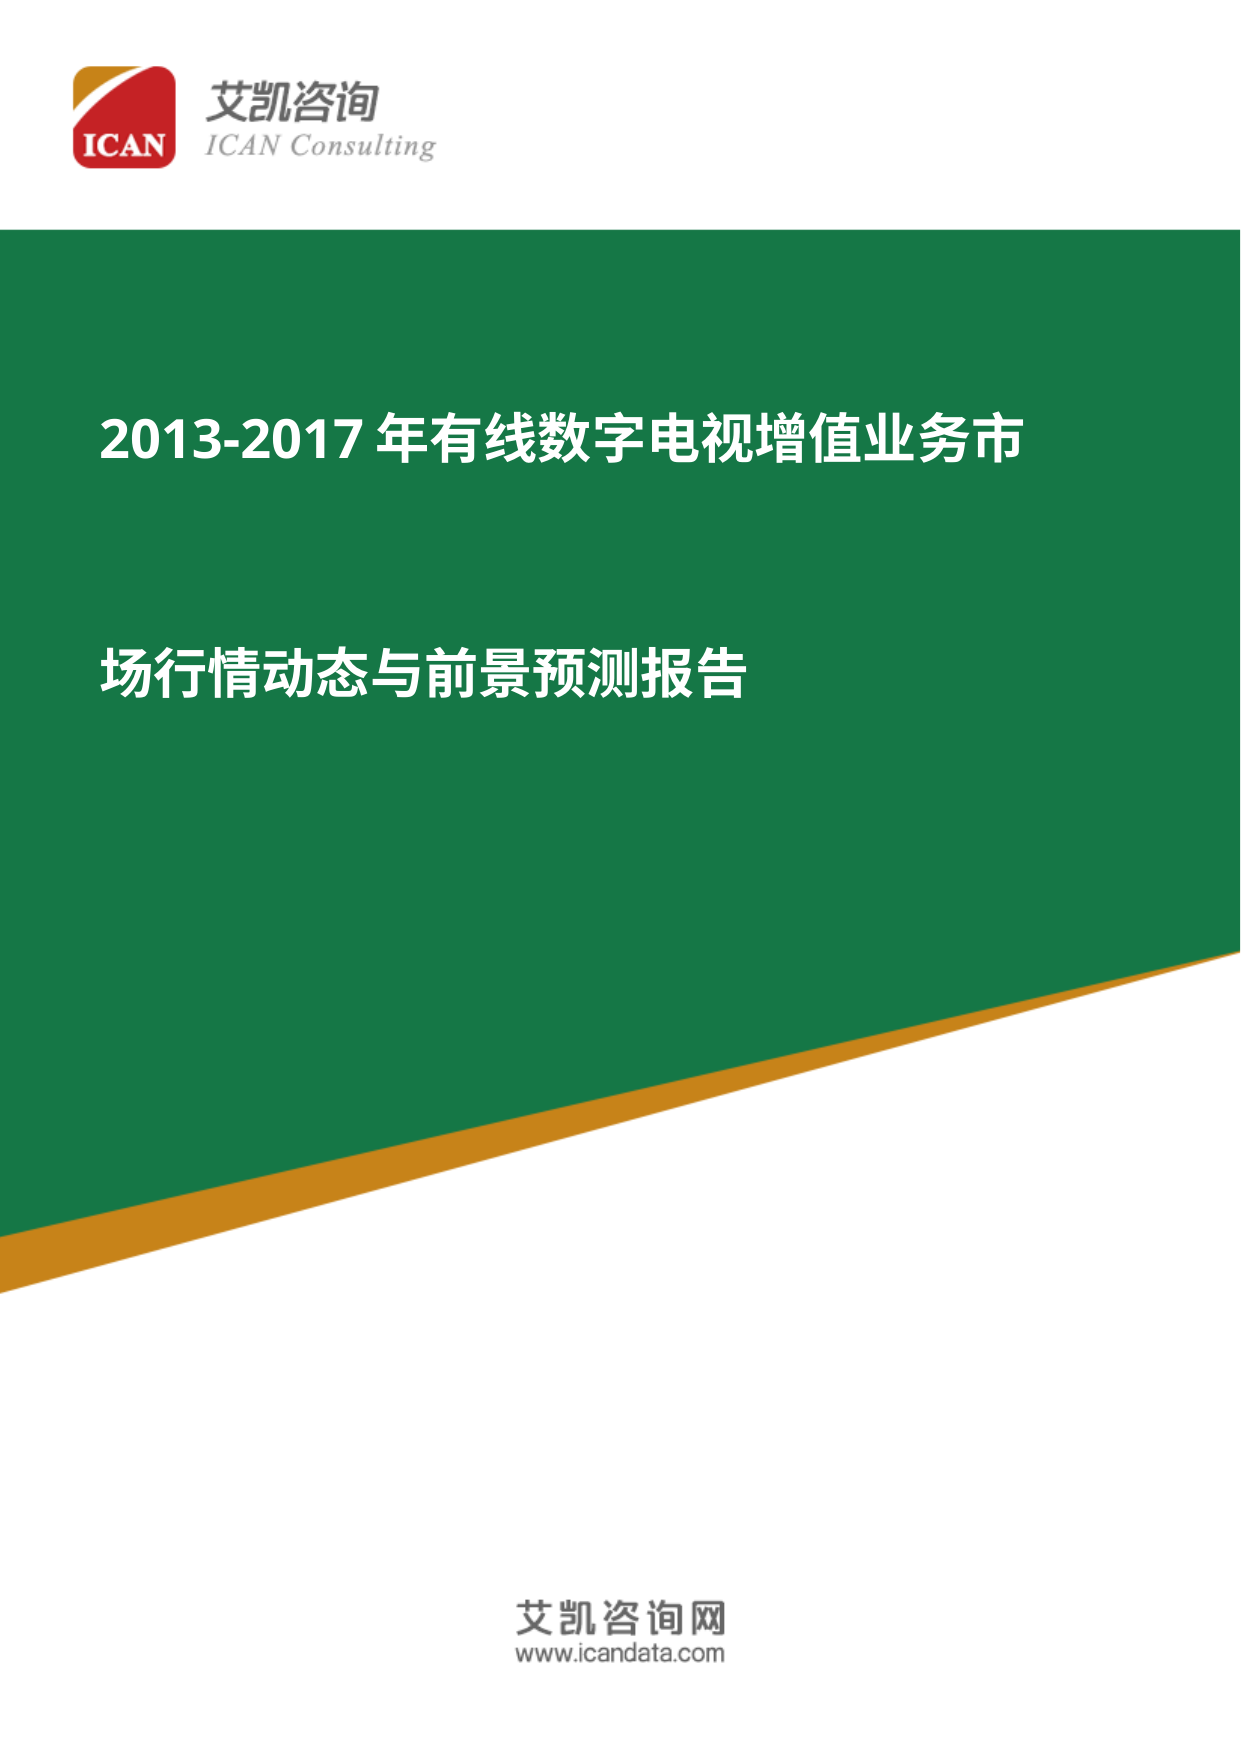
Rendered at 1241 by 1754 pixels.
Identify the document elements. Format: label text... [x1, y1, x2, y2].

picture [0, 5, 1241, 1754]
subtitle 2013-2017年有线数字电视增值业务市场行情动态与前景预测报告 [99, 386, 1053, 718]
